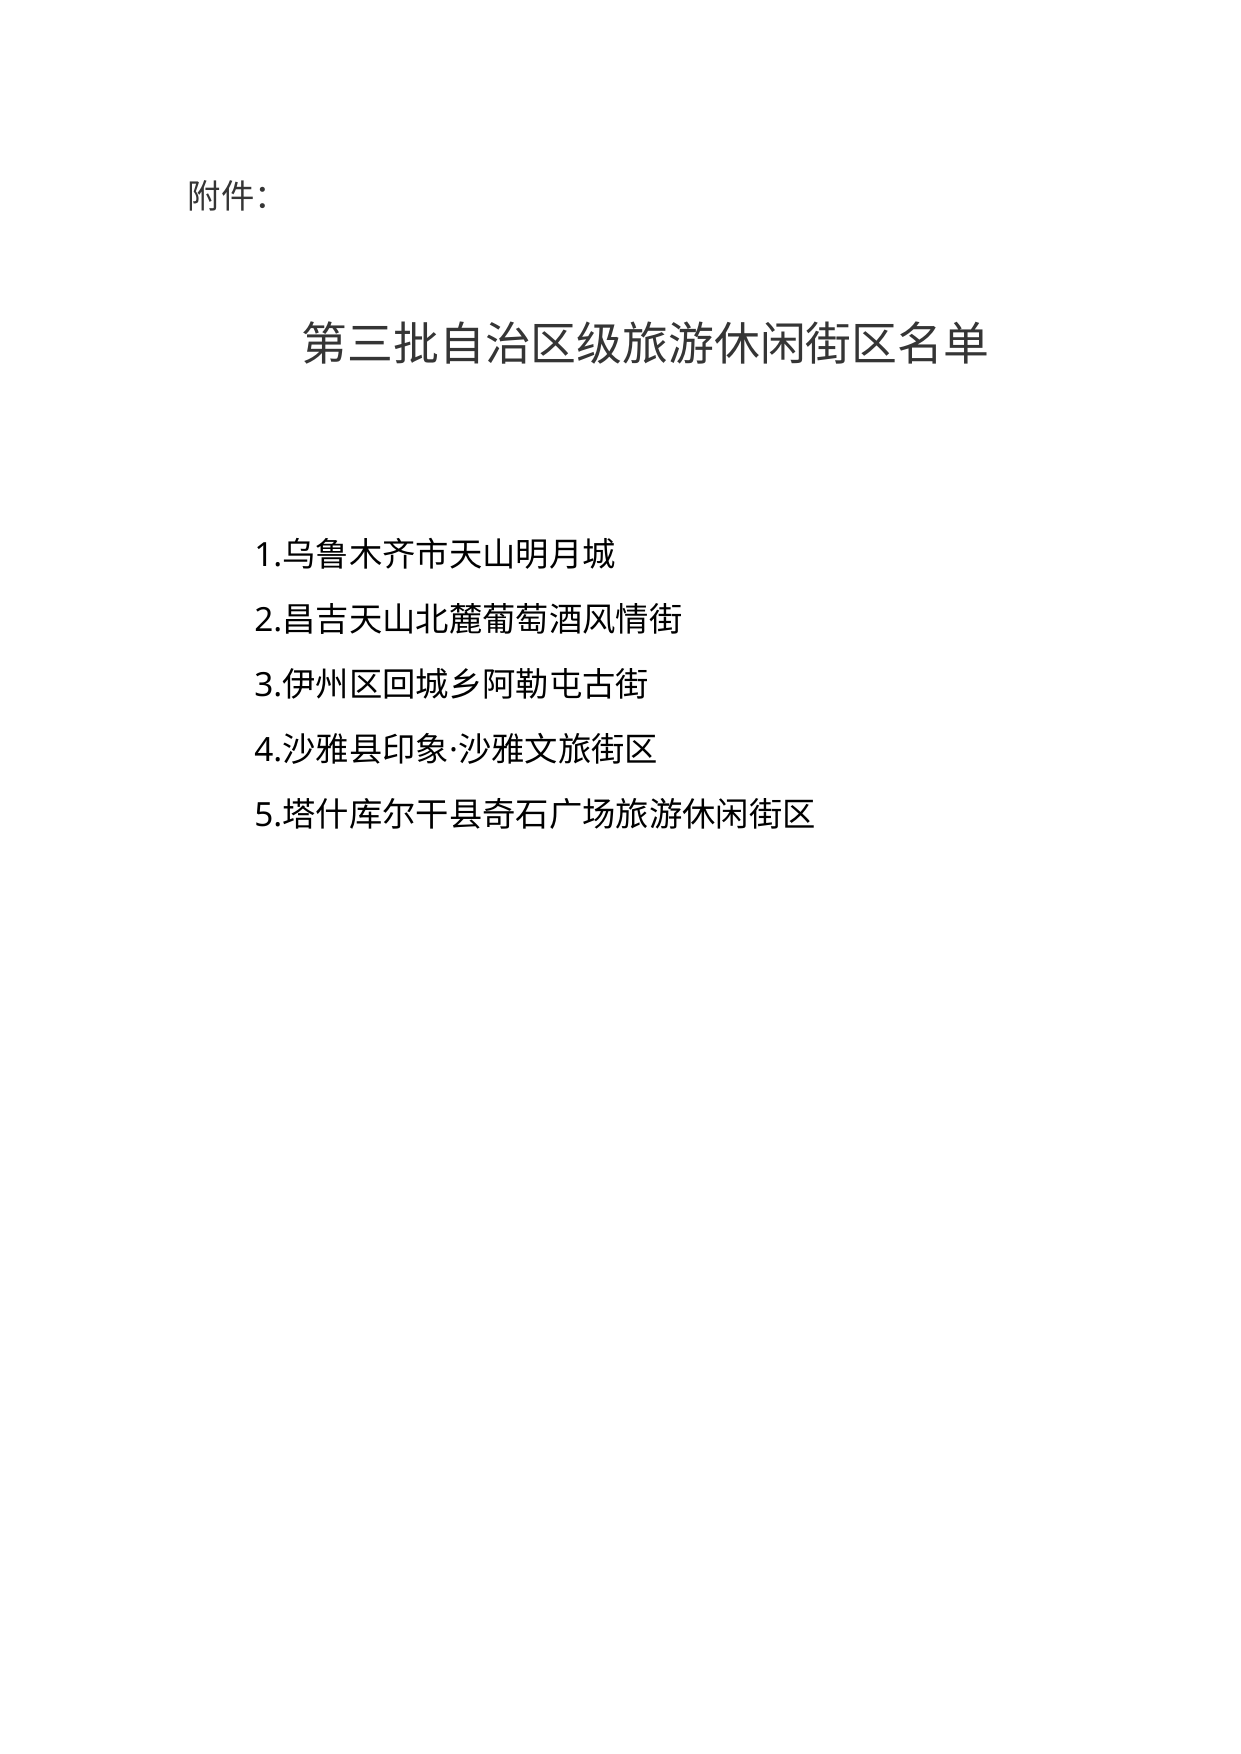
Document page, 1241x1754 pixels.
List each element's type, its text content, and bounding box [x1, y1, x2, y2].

text 1.乌鲁木齐市天山明月城 [187, 519, 1053, 584]
text 5.塔什库尔干县奇石广场旅游休闲街区 [187, 779, 1053, 844]
text 第三批自治区级旅游休闲街区名单 [187, 292, 1053, 389]
text 4.沙雅县印象·沙雅文旅街区 [187, 714, 1053, 779]
text 2.昌吉天山北麓葡萄酒风情街 [187, 584, 1053, 649]
text 3.伊州区回城乡阿勒屯古街 [187, 649, 1053, 714]
text 附件： [187, 162, 1053, 227]
